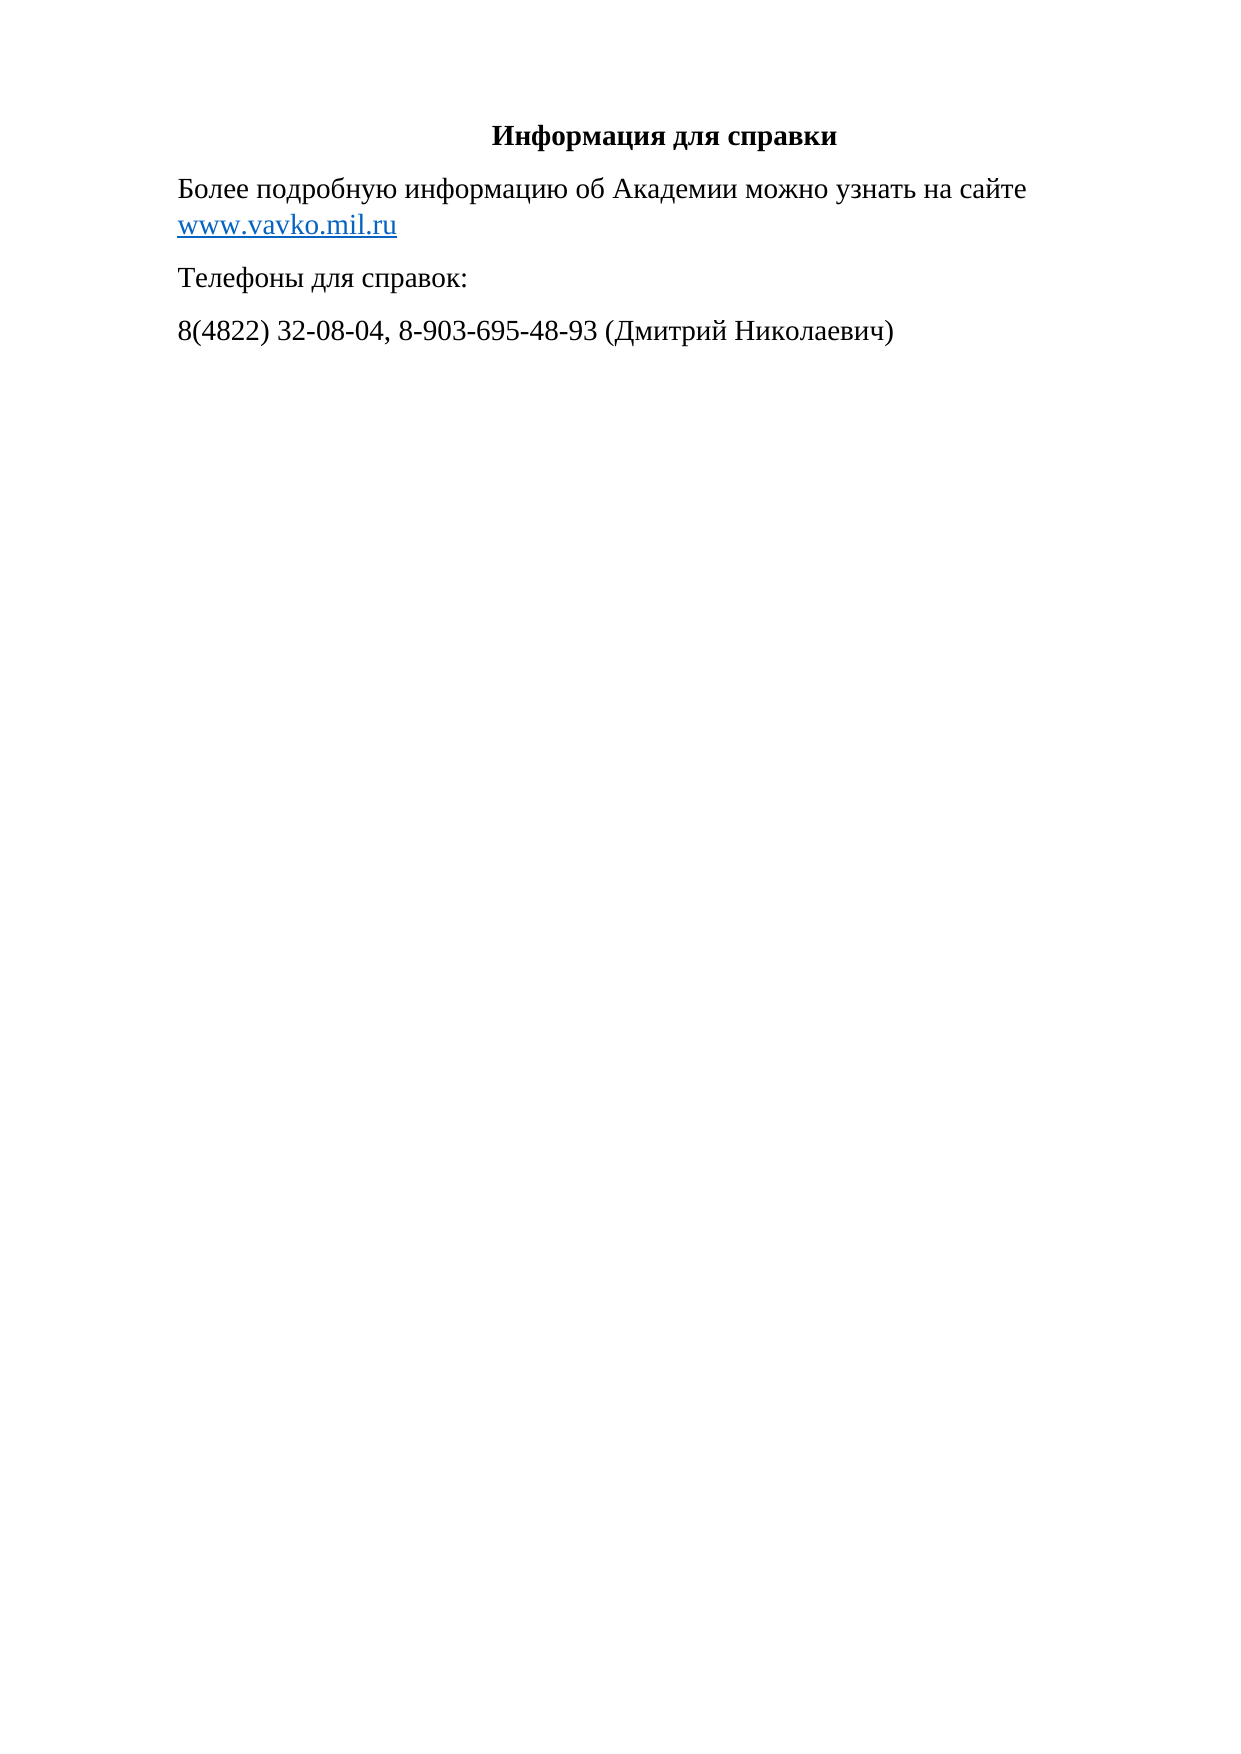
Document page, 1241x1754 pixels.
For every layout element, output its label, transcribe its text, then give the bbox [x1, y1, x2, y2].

text Телефоны для справок: [177, 260, 1152, 293]
text Информация для справки [177, 118, 1152, 152]
text Более подробную информацию об Академии можно узнать на сайте www.vavko.mil.ru [177, 171, 1152, 241]
text 8(4822) 32-08-04, 8-903-695-48-93 (Дмитрий Николаевич) [177, 313, 1152, 346]
